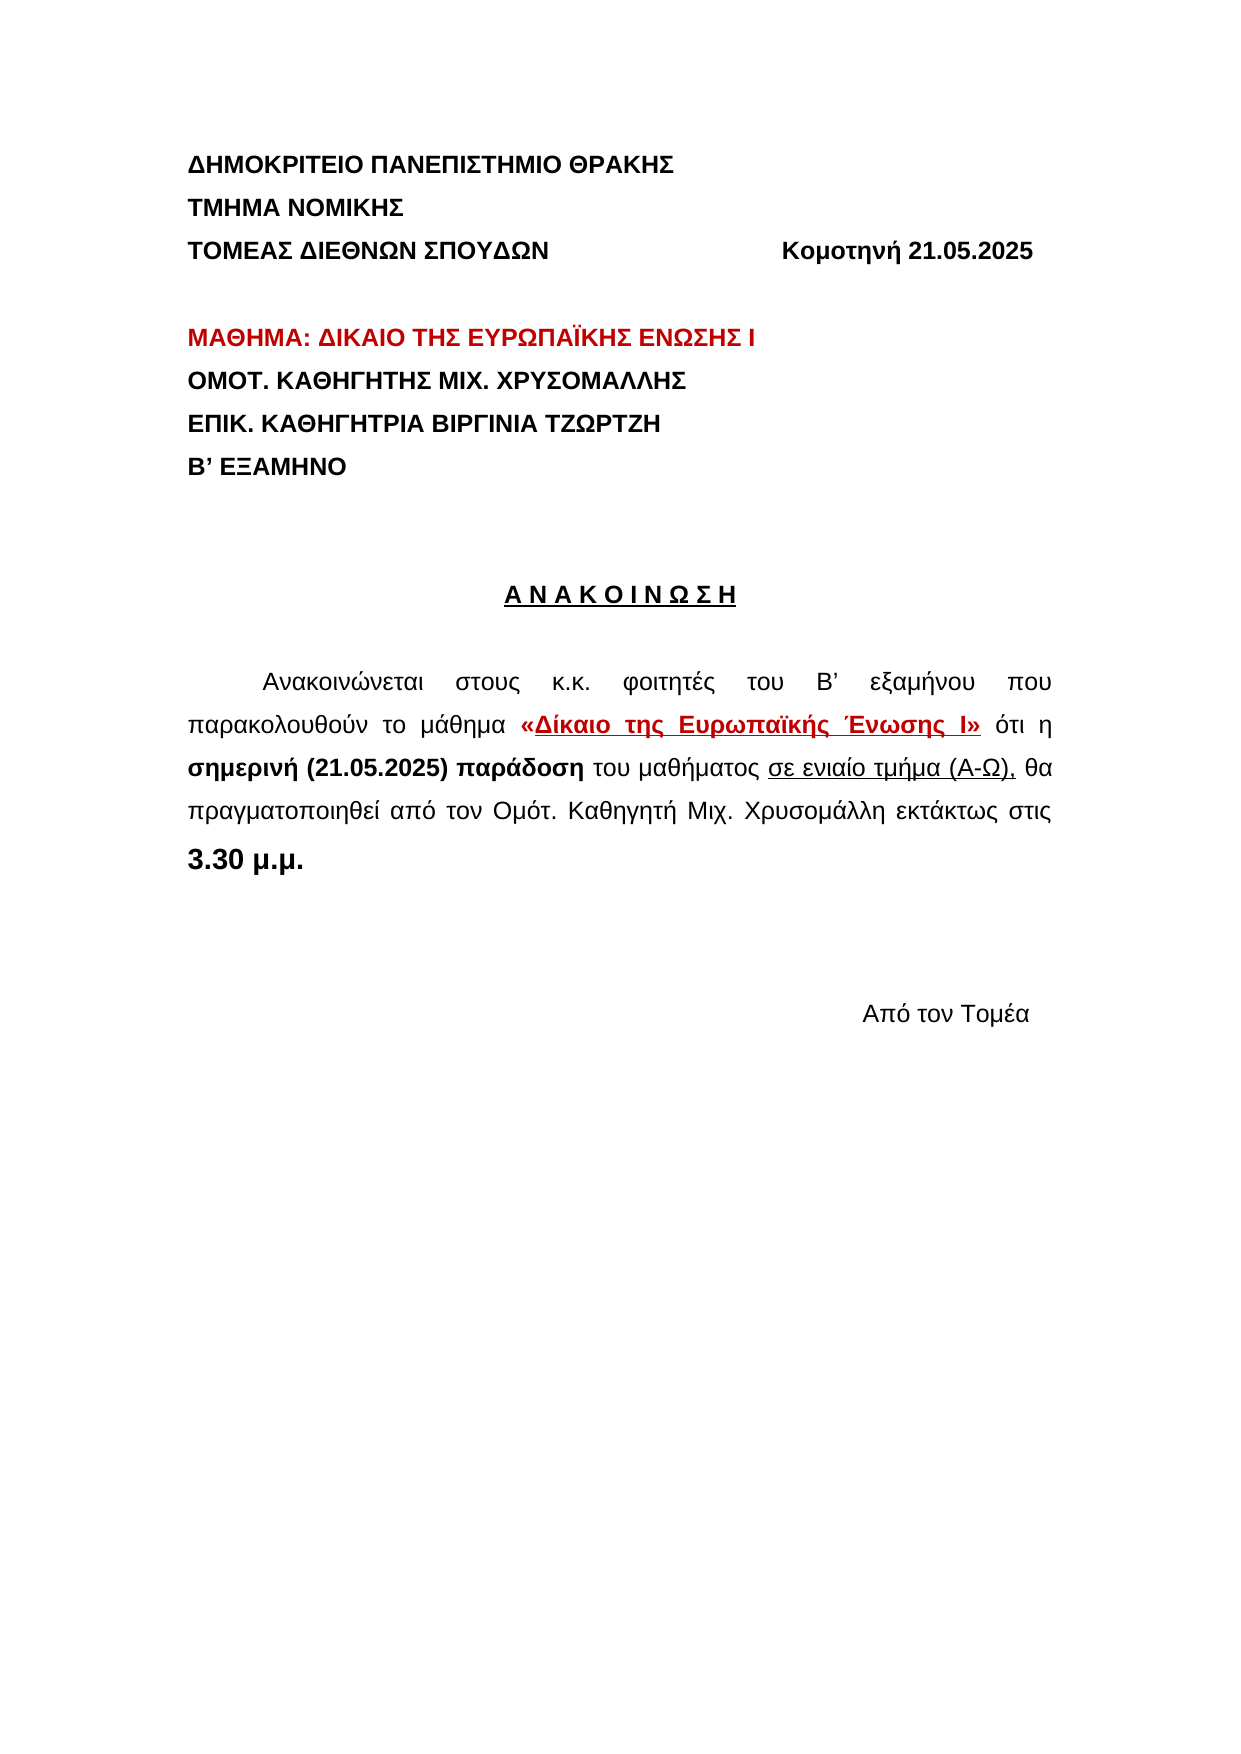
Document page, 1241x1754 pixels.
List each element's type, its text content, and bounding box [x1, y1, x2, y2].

text ΤΜΗΜΑ ΝΟΜΙΚΗΣ [187, 193, 1053, 222]
text ΟΜΟΤ. ΚΑΘΗΓΗΤΗΣ ΜΙΧ. ΧΡΥΣΟΜΑΛΛΗΣ [187, 366, 1053, 394]
text ΜΑΘΗΜΑ: ΔΙΚΑΙΟ ΤΗΣ ΕΥΡΩΠΑΪΚΗΣ ΕΝΩΣΗΣ Ι [187, 322, 1053, 351]
text Ανακοινώνεται στους κ.κ. φοιτητές του Β’ εξαμήνου που παρακολουθούν το μάθημα «Δίκαιο της Ευρωπαϊκής Ένωσης Ι» ότι η σημερινή (21.05.2025) παράδοση του μαθήματος σε ενιαίο τμήμα (Α-Ω), θα πραγματοποιηθεί από τον Ομότ. Καθηγητή Μιχ. Χρυσομάλλη εκτάκτως στις 3.30 μ.μ. [187, 667, 1053, 875]
text Α Ν Α Κ Ο Ι Ν Ω Σ Η [187, 581, 1053, 609]
text B’ ΕΞΑΜΗΝΟ [187, 452, 1053, 481]
text ΔΗΜΟΚΡΙΤΕΙΟ ΠΑΝΕΠΙΣΤΗΜΙΟ ΘΡΑΚΗΣ [187, 150, 1053, 179]
text ΕΠΙΚ. ΚΑΘΗΓΗΤΡΙΑ ΒΙΡΓΙΝΙΑ ΤΖΩΡΤΖΗ [187, 409, 1053, 437]
text ΤΟΜΕΑΣ ΔΙΕΘΝΩΝ ΣΠΟΥΔΩΝ Κομοτηνή 21.05.2025 [187, 236, 1053, 265]
text Από τον Τομέα [187, 999, 1053, 1028]
